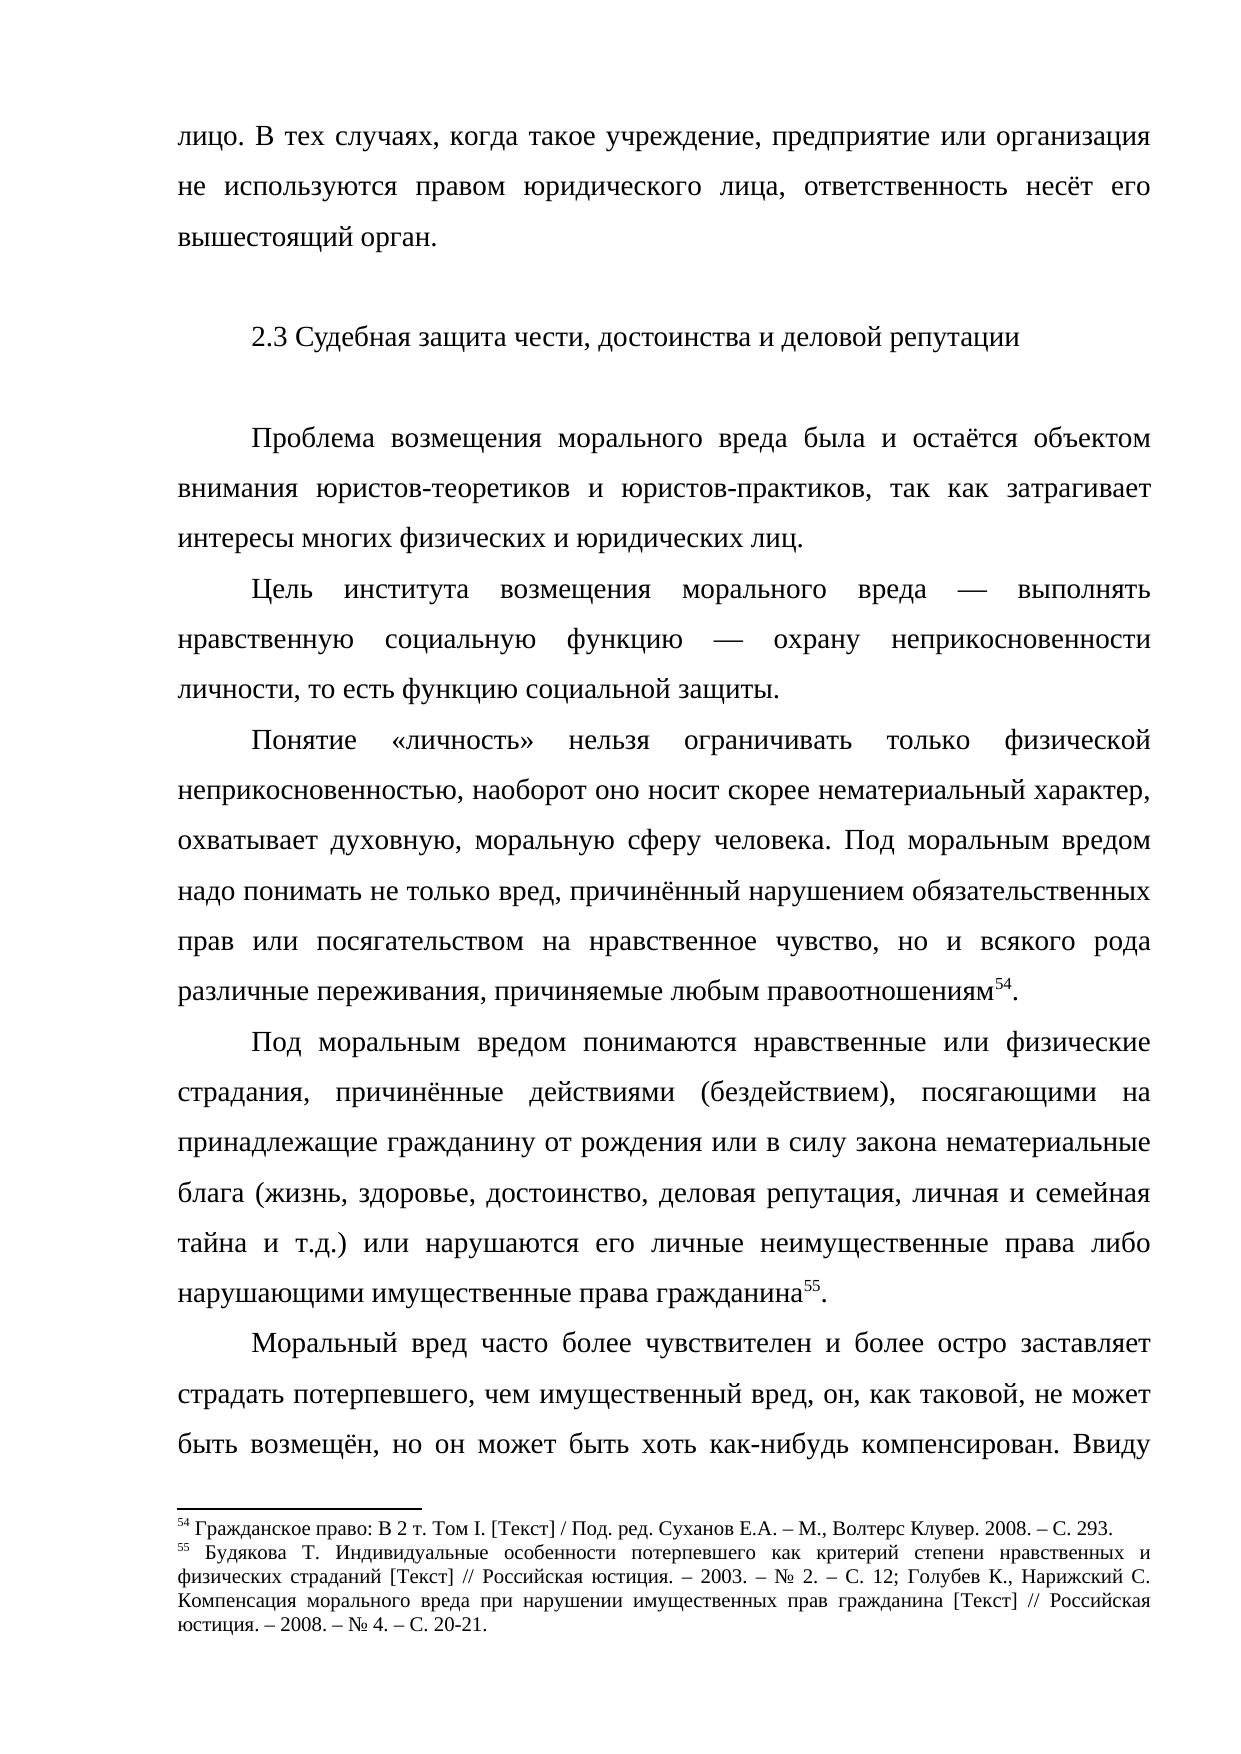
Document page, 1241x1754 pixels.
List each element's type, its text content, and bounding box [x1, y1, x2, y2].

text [177, 1326, 1152, 1460]
text Под моральным вредом понимаются нравственные или физические страдания, причинённые действиями (бездействием), посягающими на принадлежащие гражданину от рождения или в силу закона нематериальные блага (жизнь, здоровье, достоинство, деловая репутация, личная и семейная тайна и т.д.) или нарушаются его личные неимущественные права либо нарушающими имущественные права гражданина. [177, 1024, 1152, 1309]
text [177, 118, 1152, 252]
text Понятие «личность» нельзя ограничивать только физической неприкосновенностью, наоборот оно носит скорее нематериальный характер, охватывает духовную, моральную сферу человека. Под моральным вредом надо понимать не только вред, причинённый нарушением обязательственных прав или посягательством на нравственное чувство, но и всякого рода различные переживания, причиняемые любым правоотношениям. [177, 722, 1152, 1007]
subtitle 2.3 Судебная защита чести, достоинства и деловой репутации [177, 319, 1152, 353]
text Проблема возмещения морального вреда была и остаётся объектом внимания юристов-теоретиков и юристов-практиков, так как затрагивает интересы многих физических и юридических лиц. [177, 420, 1152, 554]
text Цель института возмещения морального вреда — выполнять нравственную социальную функцию — охрану неприкосновенности личности, то есть функцию социальной защиты. [177, 571, 1152, 705]
